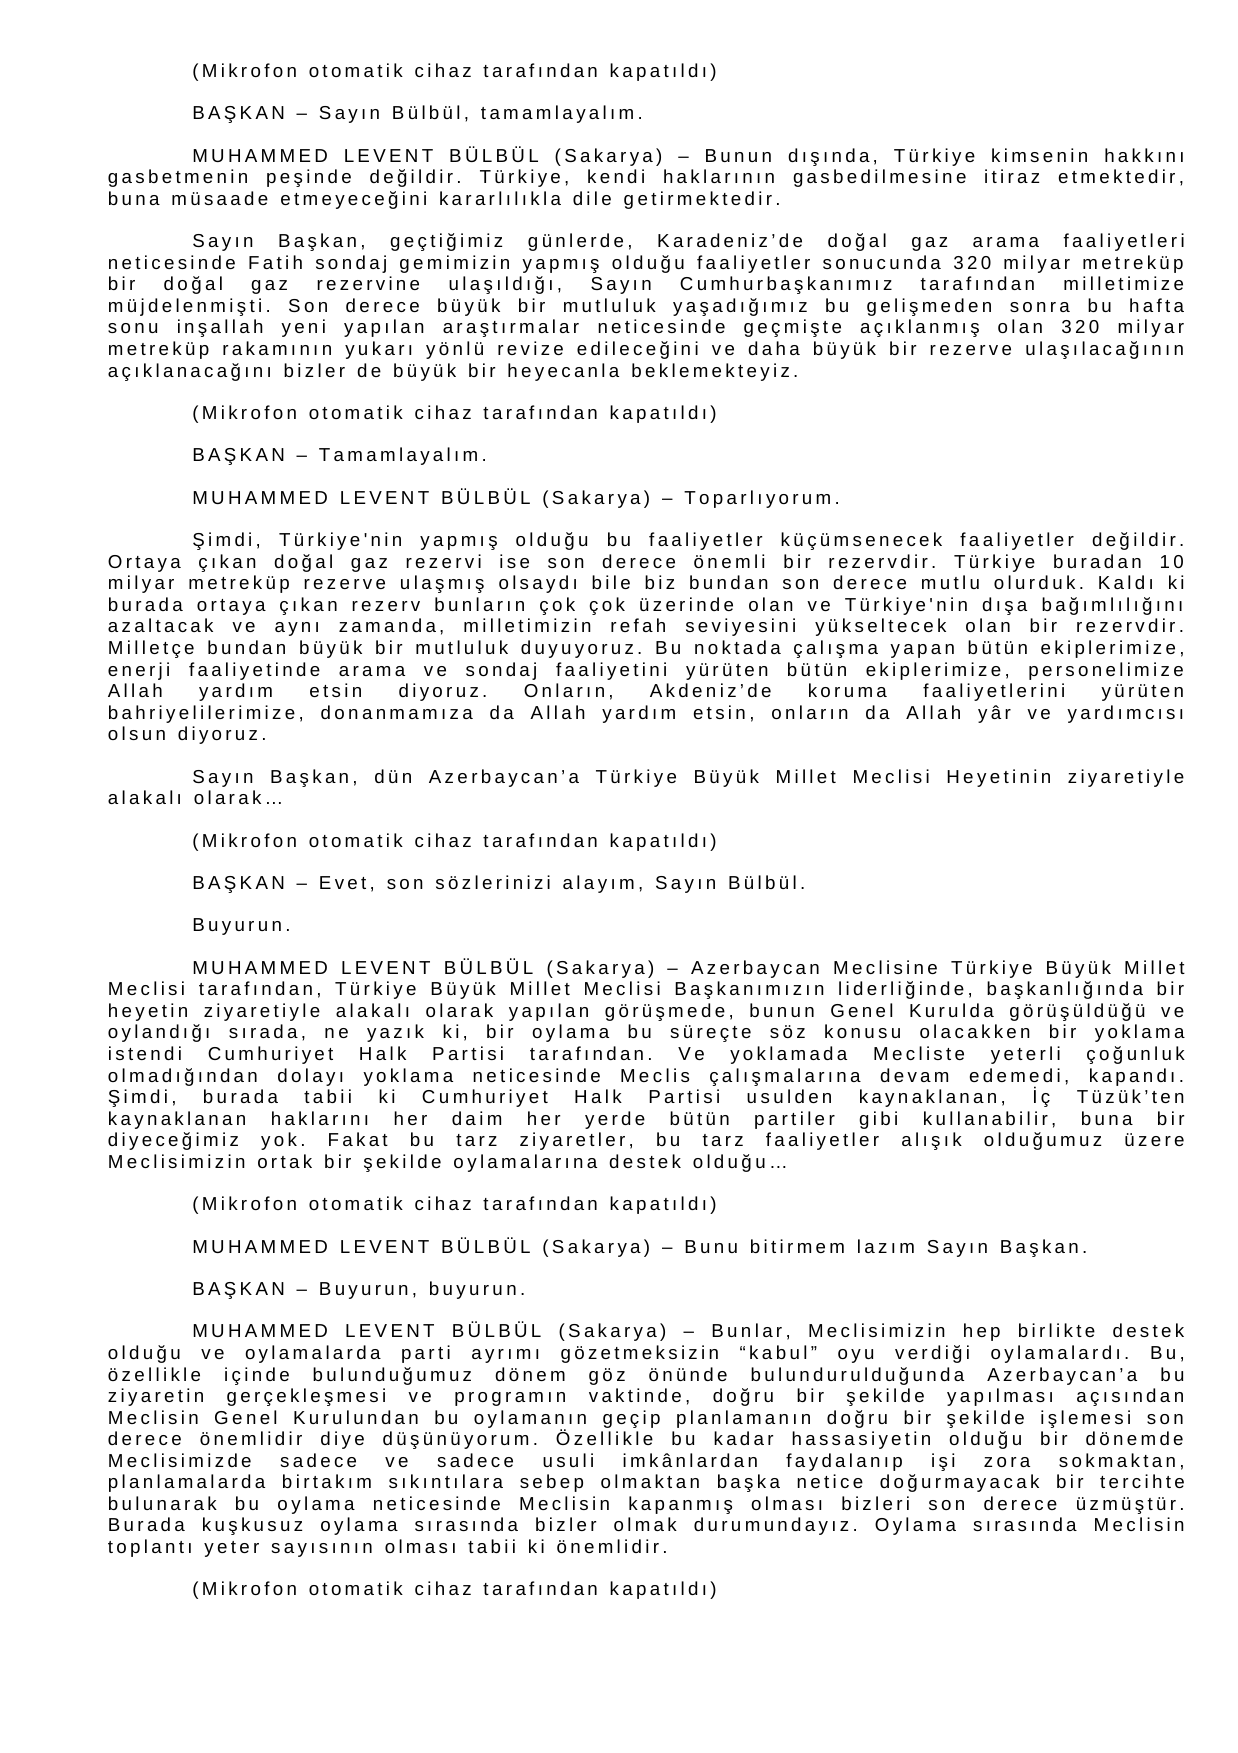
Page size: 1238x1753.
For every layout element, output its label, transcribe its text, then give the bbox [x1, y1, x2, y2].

text (Mikrofon otomatik cihaz tarafından kapatıldı) [108, 60, 1186, 81]
text (Mikrofon otomatik cihaz tarafından kapatıldı) [108, 1578, 1186, 1600]
text Sayın Başkan, dün Azerbaycan’a Türkiye Büyük Millet Meclisi Heyetinin ziyaretiyle alakalı olarak… [108, 765, 1186, 808]
text MUHAMMED LEVENT BÜLBÜL (Sakarya) – Bunun dışında, Türkiye kimsenin hakkını gasbetmenin peşinde değildir. Türkiye, kendi haklarının gasbedilmesine itiraz etmektedir, buna müsaade etmeyeceğini kararlılıkla dile getirmektedir. [108, 144, 1186, 209]
text (Mikrofon otomatik cihaz tarafından kapatıldı) [108, 402, 1186, 423]
text Şimdi, Türkiye'nin yapmış olduğu bu faaliyetler küçümsenecek faaliyetler değildir. Ortaya çıkan doğal gaz rezervi ise son derece önemli bir rezervdir. Türkiye buradan 10 milyar metreküp rezerve ulaşmış olsaydı bile biz bundan son derece mutlu olurduk. Kaldı ki burada ortaya çıkan rezerv bunların çok çok üzerinde olan ve Türkiye'nin dışa bağımlılığını azaltacak ve aynı zamanda, milletimizin refah seviyesini yükseltecek olan bir rezervdir. Milletçe bundan büyük bir mutluluk duyuyoruz. Bu noktada çalışma yapan bütün ekiplerimize, enerji faaliyetinde arama ve sondaj faaliyetini yürüten bütün ekiplerimize, personelimize Allah yardım etsin diyoruz. Onların, Akdeniz’de koruma faaliyetlerini yürüten bahriyelilerimize, donanmamıza da Allah yardım etsin, onların da Allah yâr ve yardımcısı olsun diyoruz. [108, 529, 1186, 744]
text Sayın Başkan, geçtiğimiz günlerde, Karadeniz’de doğal gaz arama faaliyetleri neticesinde Fatih sondaj gemimizin yapmış olduğu faaliyetler sonucunda 320 milyar metreküp bir doğal gaz rezervine ulaşıldığı, Sayın Cumhurbaşkanımız tarafından milletimize müjdelenmişti. Son derece büyük bir mutluluk yaşadığımız bu gelişmeden sonra bu hafta sonu inşallah yeni yapılan araştırmalar neticesinde geçmişte açıklanmış olan 320 milyar metreküp rakamının yukarı yönlü revize edileceğini ve daha büyük bir rezerve ulaşılacağının açıklanacağını bizler de büyük bir heyecanla beklemekteyiz. [108, 230, 1186, 381]
text BAŞKAN – Tamamlayalım. [108, 444, 1186, 466]
text MUHAMMED LEVENT BÜLBÜL (Sakarya) – Bunu bitirmem lazım Sayın Başkan. [108, 1235, 1186, 1257]
text Buyurun. [108, 914, 1186, 936]
text MUHAMMED LEVENT BÜLBÜL (Sakarya) – Toparlıyorum. [108, 487, 1186, 508]
text BAŞKAN – Buyurun, buyurun. [108, 1278, 1186, 1299]
text BAŞKAN – Sayın Bülbül, tamamlayalım. [108, 102, 1186, 124]
text (Mikrofon otomatik cihaz tarafından kapatıldı) [108, 829, 1186, 851]
text BAŞKAN – Evet, son sözlerinizi alayım, Sayın Bülbül. [108, 872, 1186, 893]
text MUHAMMED LEVENT BÜLBÜL (Sakarya) – Azerbaycan Meclisine Türkiye Büyük Millet Meclisi tarafından, Türkiye Büyük Millet Meclisi Başkanımızın liderliğinde, başkanlığında bir heyetin ziyaretiyle alakalı olarak yapılan görüşmede, bunun Genel Kurulda görüşüldüğü ve oylandığı sırada, ne yazık ki, bir oylama bu süreçte söz konusu olacakken bir yoklama istendi Cumhuriyet Halk Partisi tarafından. Ve yoklamada Mecliste yeterli çoğunluk olmadığından dolayı yoklama neticesinde Meclis çalışmalarına devam edemedi, kapandı. Şimdi, burada tabii ki Cumhuriyet Halk Partisi usulden kaynaklanan, İç Tüzük’ten kaynaklanan haklarını her daim her yerde bütün partiler gibi kullanabilir, buna bir diyeceğimiz yok. Fakat bu tarz ziyaretler, bu tarz faaliyetler alışık olduğumuz üzere Meclisimizin ortak bir şekilde oylamalarına destek olduğu… [108, 957, 1186, 1172]
text (Mikrofon otomatik cihaz tarafından kapatıldı) [108, 1193, 1186, 1214]
text MUHAMMED LEVENT BÜLBÜL (Sakarya) – Bunlar, Meclisimizin hep birlikte destek olduğu ve oylamalarda parti ayrımı gözetmeksizin “kabul” oyu verdiği oylamalardı. Bu, özellikle içinde bulunduğumuz dönem göz önünde bulundurulduğunda Azerbaycan’a bu ziyaretin gerçekleşmesi ve programın vaktinde, doğru bir şekilde yapılması açısından Meclisin Genel Kurulundan bu oylamanın geçip planlamanın doğru bir şekilde işlemesi son derece önemlidir diye düşünüyorum. Özellikle bu kadar hassasiyetin olduğu bir dönemde Meclisimizde sadece ve sadece usuli imkânlardan faydalanıp işi zora sokmaktan, planlamalarda birtakım sıkıntılara sebep olmaktan başka netice doğurmayacak bir tercihte bulunarak bu oylama neticesinde Meclisin kapanmış olması bizleri son derece üzmüştür. Burada kuşkusuz oylama sırasında bizler olmak durumundayız. Oylama sırasında Meclisin toplantı yeter sayısının olması tabii ki önemlidir. [108, 1320, 1186, 1557]
